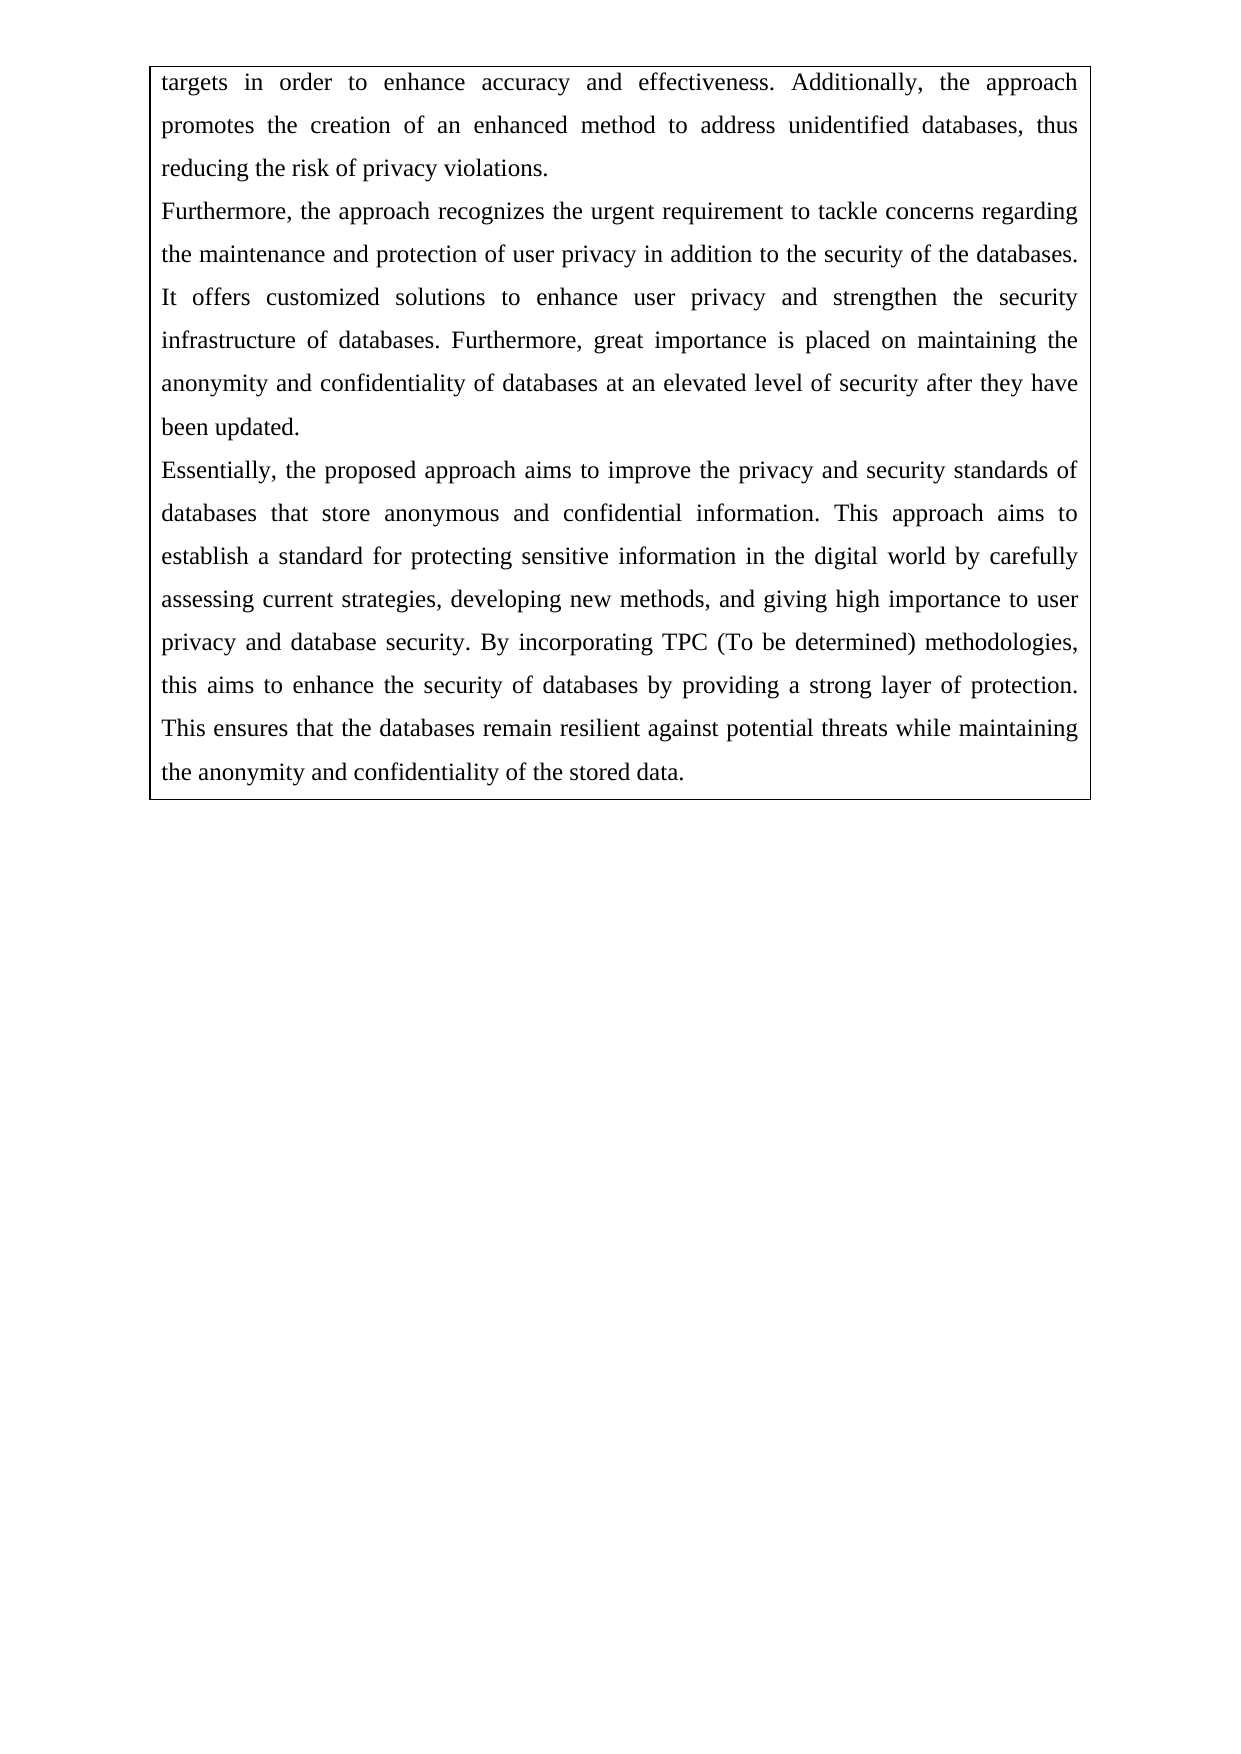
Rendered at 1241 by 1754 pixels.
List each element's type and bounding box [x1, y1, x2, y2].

table_cell [151, 67, 1090, 798]
